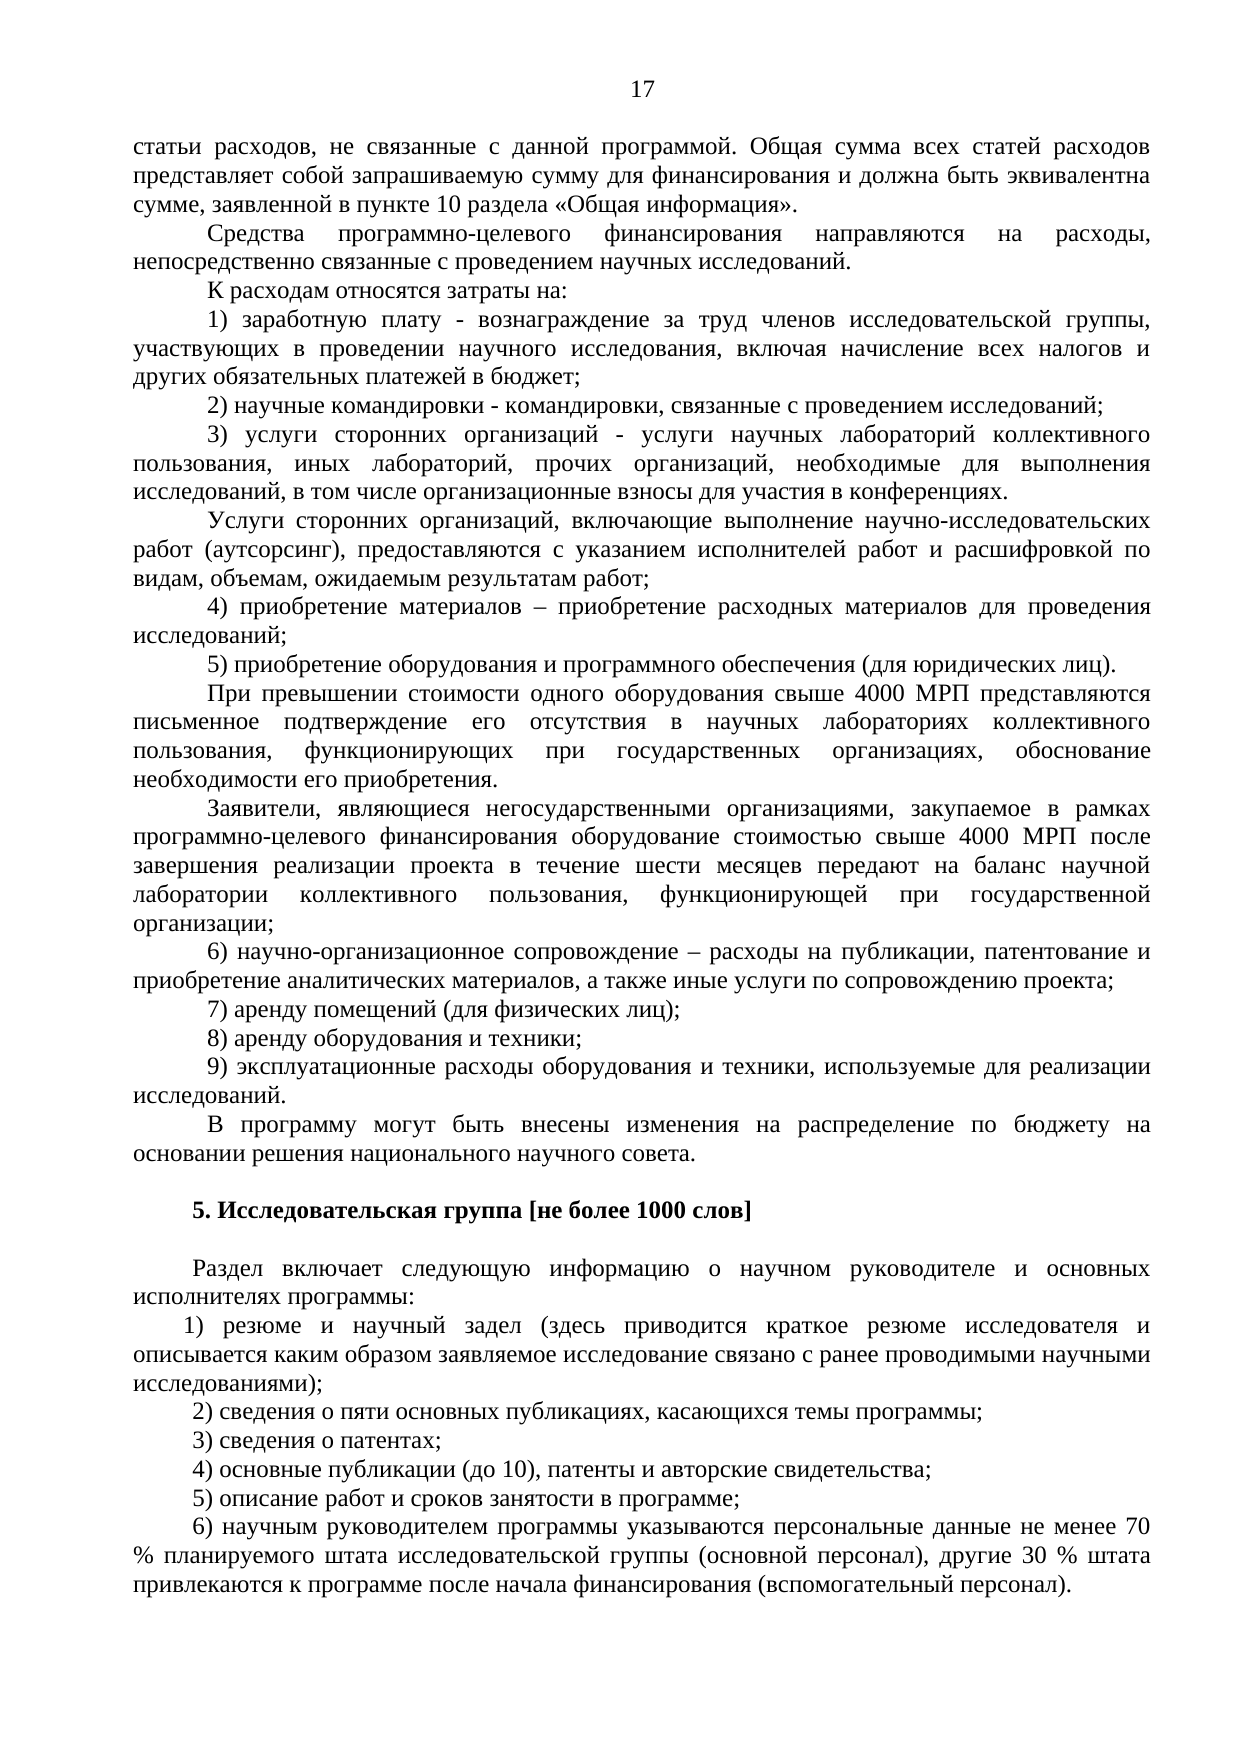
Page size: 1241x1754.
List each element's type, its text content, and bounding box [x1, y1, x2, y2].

text Средства программно-целевого финансирования направляются на расходы, непосредственно связанные с проведением научных исследований. [133, 218, 1152, 275]
text 1) заработную плату - вознаграждение за труд членов исследовательской группы, участвующих в проведении научного исследования, включая начисление всех налогов и других обязательных платежей в бюджет; [133, 304, 1152, 390]
text 9) эксплуатационные расходы оборудования и техники, используемые для реализации исследований. [133, 1051, 1152, 1109]
text 6) научно-организационное сопровождение – расходы на публикации, патентование и приобретение аналитических материалов, а также иные услуги по сопровождению проекта; [133, 936, 1152, 994]
text Раздел включает следующую информацию о научном руководителе и основных исполнителях программы: 1) резюме и научный задел (здесь приводится краткое резюме исследователя и описывается каким образом заявляемое исследование связано с ранее проводимыми научными исследованиями); [133, 1253, 1152, 1396]
text 5) описание работ и сроков занятости в программе; [133, 1483, 1152, 1511]
text 4) приобретение материалов – приобретение расходных материалов для проведения исследований; [133, 591, 1152, 649]
text Услуги сторонних организаций, включающие выполнение научно-исследовательских работ (аутсорсинг), предоставляются с указанием исполнителей работ и расшифровкой по видам, объемам, ожидаемым результатам работ; [133, 505, 1152, 591]
text 6) научным руководителем программы указываются персональные данные не менее 70 % планируемого штата исследовательской группы (основной персонал), другие 30 % штата привлекаются к программе после начала финансирования (вспомогательный персонал). [133, 1511, 1152, 1598]
text Заявители, являющиеся негосударственными организациями, закупаемое в рамках программно-целевого финансирования оборудование стоимостью свыше 4000 МРП после завершения реализации проекта в течение шести месяцев передают на баланс научной лаборатории коллективного пользования, функционирующей при государственной организации; [133, 793, 1152, 936]
text 8) аренду оборудования и техники; [133, 1023, 1152, 1051]
text При превышении стоимости одного оборудования свыше 4000 МРП представляются письменное подтверждение его отсутствия в научных лабораториях коллективного пользования, функционирующих при государственных организациях, обоснование необходимости его приобретения. [133, 678, 1152, 793]
text 4) основные публикации (до 10), патенты и авторские свидетельства; [133, 1454, 1152, 1483]
text В программу могут быть внесены изменения на распределение по бюджету на основании решения национального научного совета. [133, 1109, 1152, 1166]
text 7) аренду помещений (для физических лиц); [133, 994, 1152, 1023]
text 5) приобретение оборудования и программного обеспечения (для юридических лиц). [133, 649, 1152, 678]
text 2) сведения о пяти основных публикациях, касающихся темы программы; [133, 1396, 1152, 1425]
text 3) сведения о патентах; [133, 1425, 1152, 1454]
text К расходам относятся затраты на: [133, 275, 1152, 304]
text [133, 131, 1152, 218]
text 5. Исследовательская группа [не более 1000 слов] [133, 1195, 1152, 1224]
text 3) услуги сторонних организаций - услуги научных лабораторий коллективного пользования, иных лабораторий, прочих организаций, необходимые для выполнения исследований, в том числе организационные взносы для участия в конференциях. [133, 419, 1152, 505]
text 2) научные командировки - командировки, связанные с проведением исследований; [133, 390, 1152, 419]
